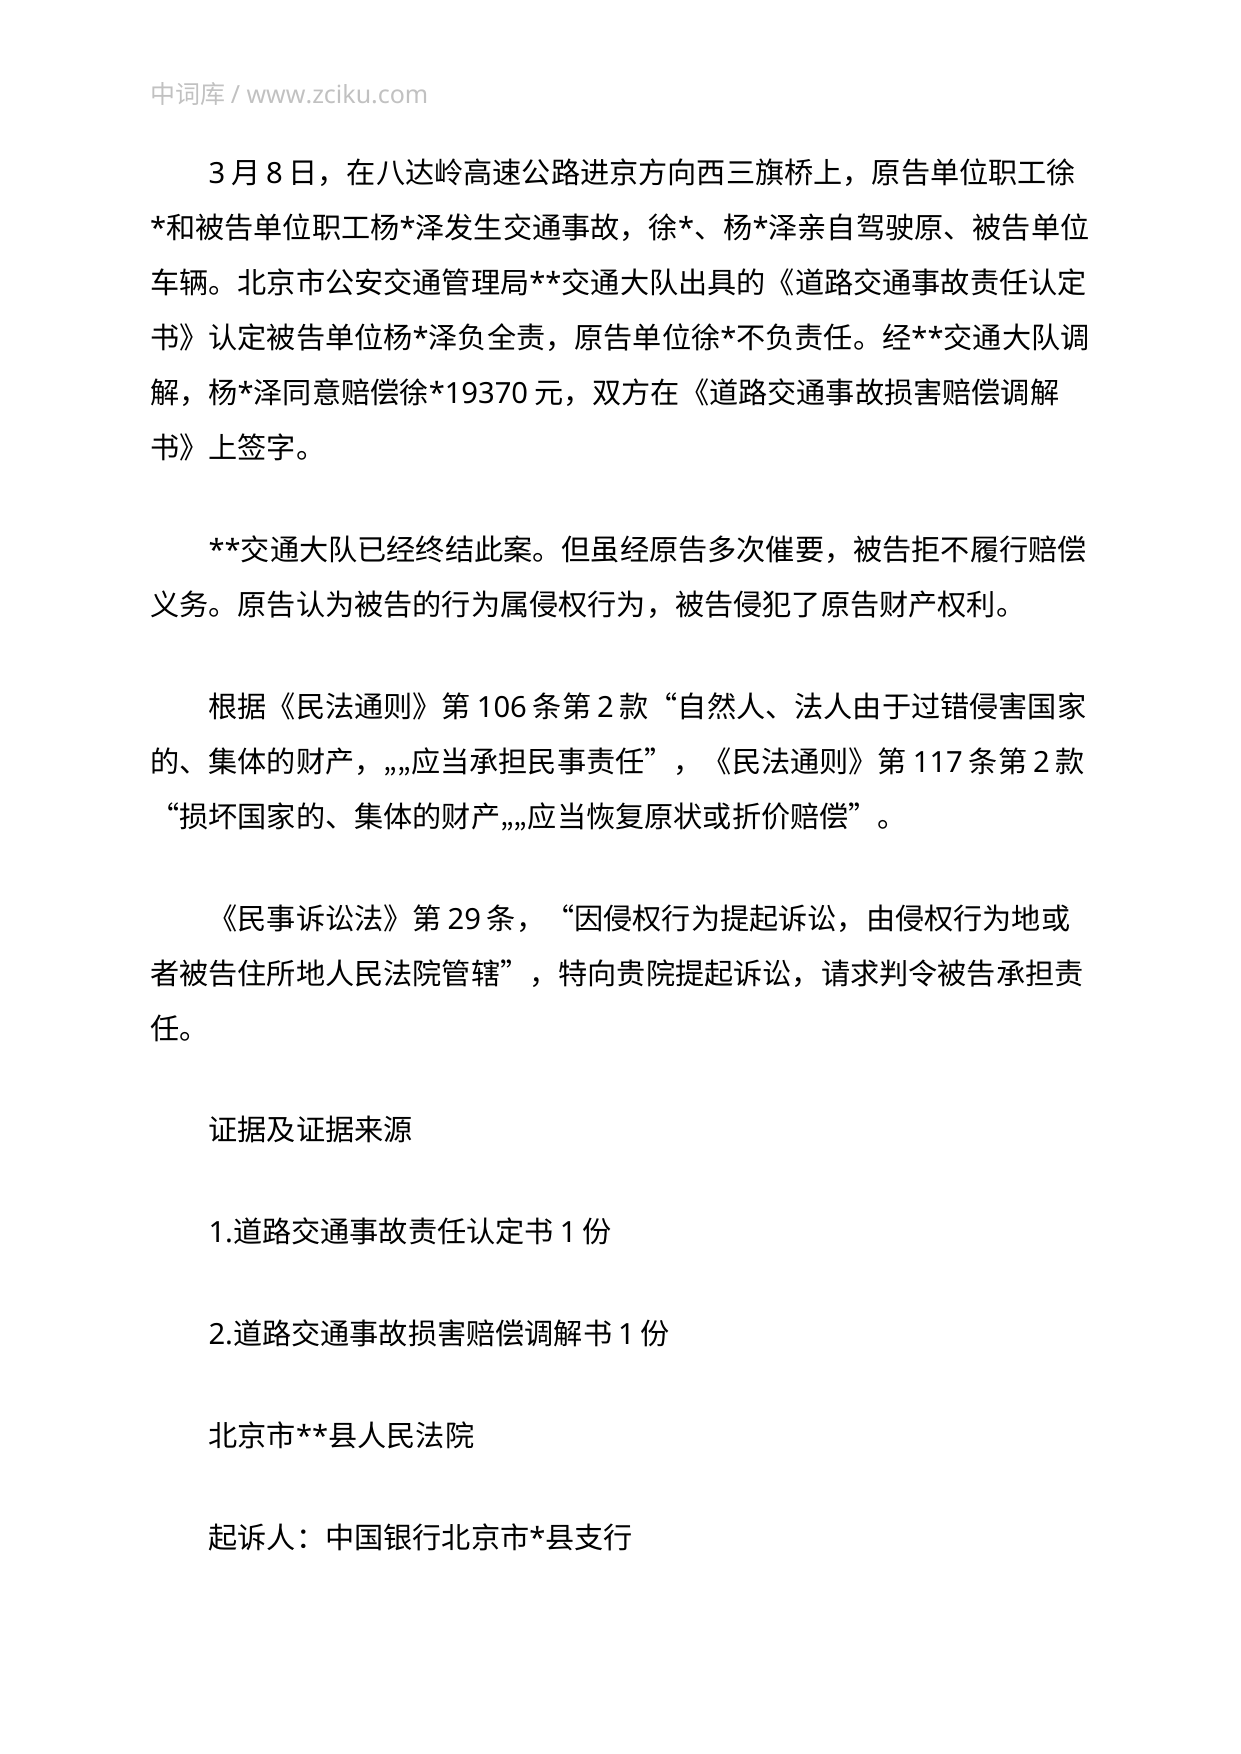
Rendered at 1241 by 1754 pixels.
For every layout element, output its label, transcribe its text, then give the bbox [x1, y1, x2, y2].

text 证据及证据来源 [150, 1107, 1090, 1149]
text 3月8日，在八达岭高速公路进京方向西三旗桥上，原告单位职工徐*和被告单位职工杨*泽发生交通事故，徐*、杨*泽亲自驾驶原、被告单位车辆。北京市公安交通管理局**交通大队出具的《道路交通事故责任认定书》认定被告单位杨*泽负全责，原告单位徐*不负责任。经**交通大队调解，杨*泽同意赔偿徐*19370元，双方在《道路交通事故损害赔偿调解书》上签字。 [150, 150, 1090, 467]
text 2.道路交通事故损害赔偿调解书1份 [150, 1311, 1090, 1353]
text 根据《民法通则》第106条第2款“自然人、法人由于过错侵害国家的、集体的财产，„„应当承担民事责任”，《民法通则》第117条第2款“损坏国家的、集体的财产„„应当恢复原状或折价赔偿”。 [150, 683, 1090, 836]
text 《民事诉讼法》第29条，“因侵权行为提起诉讼，由侵权行为地或者被告住所地人民法院管辖”，特向贵院提起诉讼，请求判令被告承担责任。 [150, 895, 1090, 1047]
text **交通大队已经终结此案。但虽经原告多次催要，被告拒不履行赔偿义务。原告认为被告的行为属侵权行为，被告侵犯了原告财产权利。 [150, 527, 1090, 624]
text 北京市**县人民法院 [150, 1413, 1090, 1455]
text 起诉人：中国银行北京市*县支行 [150, 1515, 1090, 1557]
text 1.道路交通事故责任认定书1份 [150, 1209, 1090, 1251]
